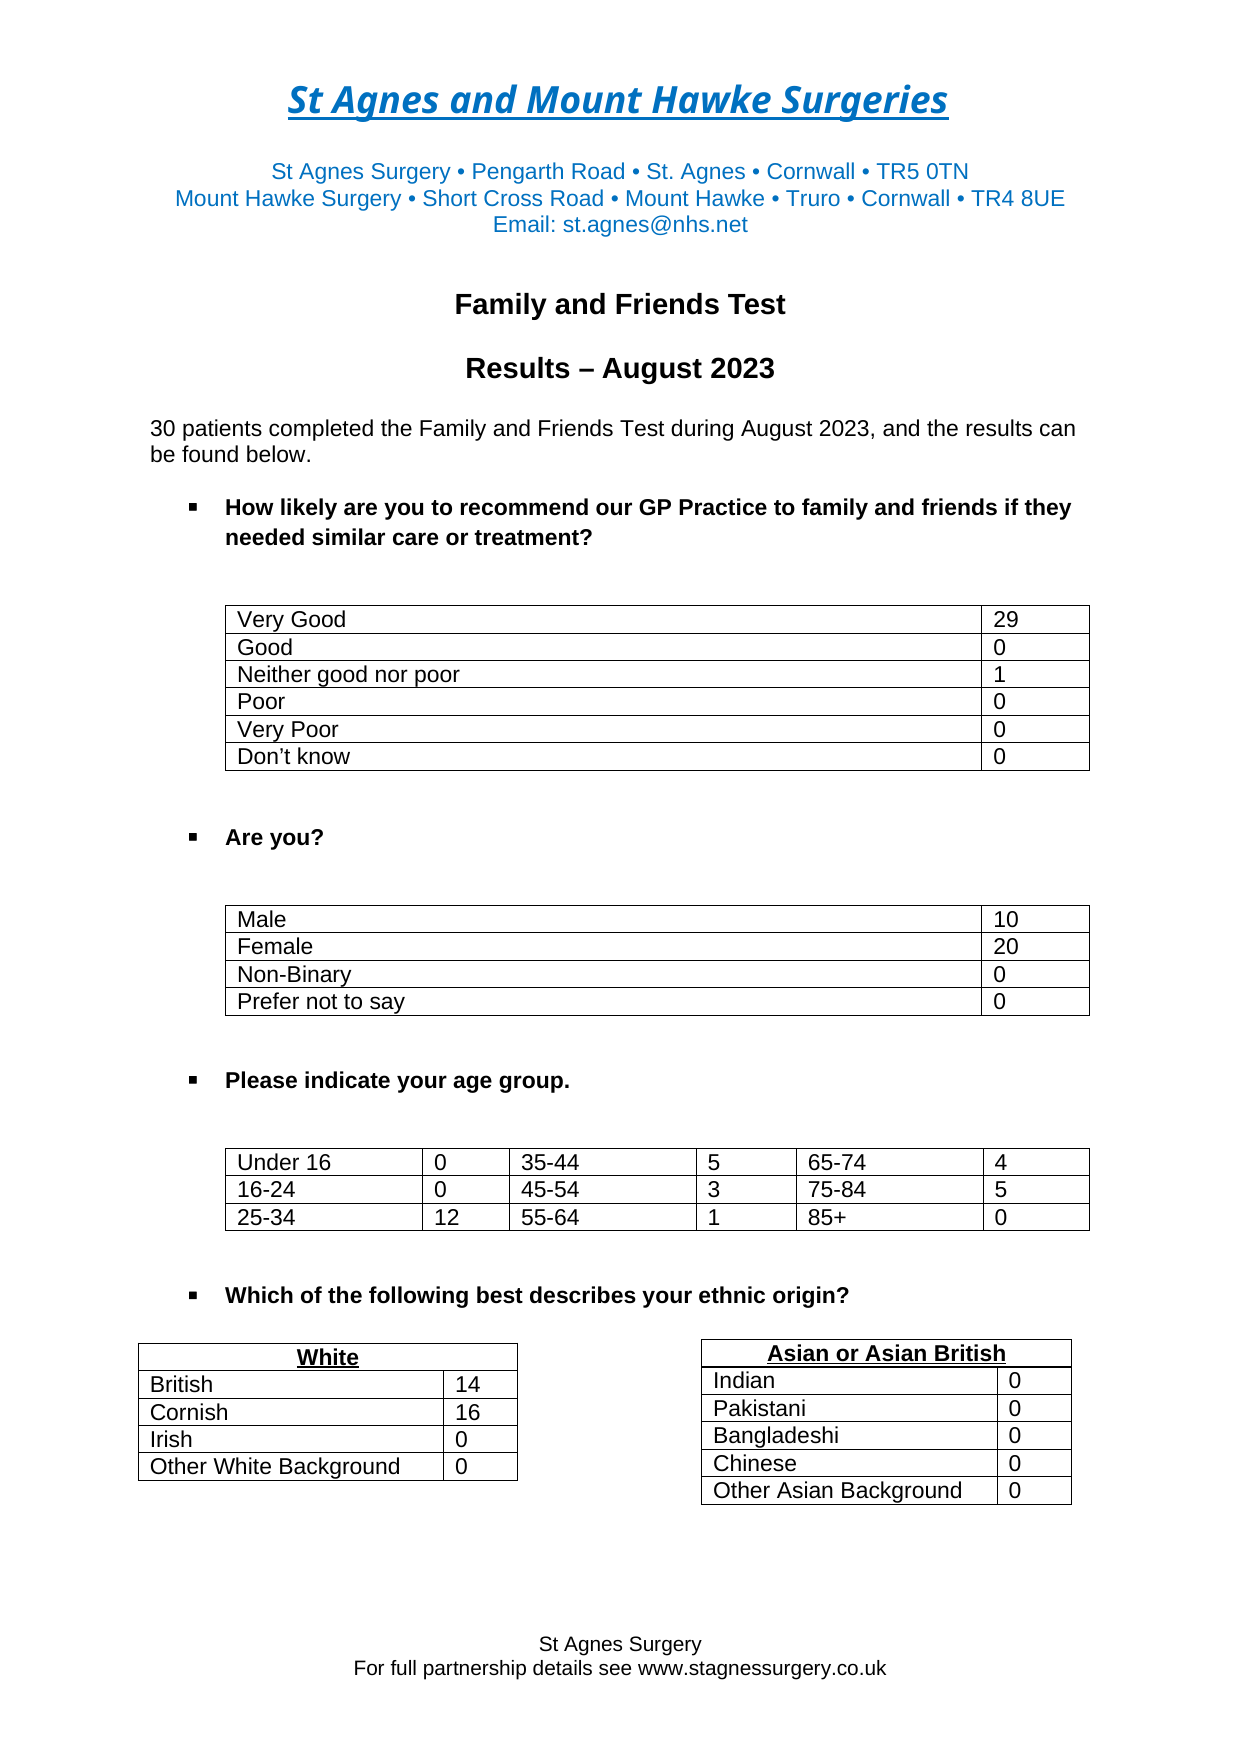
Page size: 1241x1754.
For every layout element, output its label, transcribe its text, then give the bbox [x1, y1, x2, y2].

table_cell 0 [998, 1477, 1071, 1503]
table_cell Irish [139, 1426, 443, 1452]
table_header White [139, 1344, 517, 1370]
text Family and Friends Test [150, 287, 1090, 321]
table_cell 75-84 [797, 1176, 983, 1203]
table_header Very Good [226, 606, 981, 632]
table_cell 0 [982, 743, 1089, 769]
table_cell 14 [444, 1371, 517, 1397]
table_cell 0 [998, 1395, 1071, 1421]
table_header 65-74 [797, 1149, 983, 1175]
text Results – August 2023 [150, 351, 1090, 384]
table_cell 0 [982, 716, 1089, 742]
table_cell 0 [998, 1422, 1071, 1449]
list Are you? [187, 824, 1090, 850]
table_header 10 [982, 906, 1089, 932]
table_cell Neither good nor poor [226, 661, 981, 687]
table_header 0 [423, 1149, 509, 1175]
table_cell Other Asian Background [702, 1477, 997, 1503]
table_cell 0 [998, 1450, 1071, 1476]
table_cell 0 [982, 688, 1089, 715]
table_header Asian or Asian British [702, 1340, 1071, 1366]
table_cell 0 [423, 1176, 509, 1203]
table_cell 25-34 [226, 1204, 422, 1230]
table_header 5 [697, 1149, 796, 1175]
table_cell 16 [444, 1399, 517, 1425]
table_cell 0 [984, 1204, 1089, 1230]
table_cell British [139, 1371, 443, 1397]
table_cell Poor [226, 688, 981, 715]
table_cell Chinese [702, 1450, 997, 1476]
table_cell Bangladeshi [702, 1422, 997, 1449]
table_cell 20 [982, 933, 1089, 960]
table_cell 16-24 [226, 1176, 422, 1203]
table_cell 5 [984, 1176, 1089, 1203]
table_cell 55-64 [510, 1204, 696, 1230]
table_header Under 16 [226, 1149, 422, 1175]
table_header 4 [984, 1149, 1089, 1175]
table_cell 1 [697, 1204, 796, 1230]
table_cell 85+ [797, 1204, 983, 1230]
table_cell Non-Binary [226, 961, 981, 987]
table_cell 12 [423, 1204, 509, 1230]
table_cell 0 [982, 961, 1089, 987]
table_cell Indian [702, 1368, 997, 1394]
table_cell 0 [998, 1368, 1071, 1394]
table_header 35-44 [510, 1149, 696, 1175]
table_cell 3 [697, 1176, 796, 1203]
text 30 patients completed the Family and Friends Test during August 2023, and the results can be found below. [150, 414, 1090, 467]
table_cell 0 [982, 988, 1089, 1014]
table_cell Pakistani [702, 1395, 997, 1421]
table_cell Don’t know [226, 743, 981, 769]
list Please indicate your age group. [187, 1067, 1090, 1093]
table_cell Very Poor [226, 716, 981, 742]
list How likely are you to recommend our GP Practice to family and friends if they needed similar care or treatment? [187, 494, 1090, 550]
table_header 29 [982, 606, 1089, 632]
table_cell 1 [982, 661, 1089, 687]
table_cell 0 [982, 634, 1089, 660]
table_cell 0 [444, 1426, 517, 1452]
table_header Male [226, 906, 981, 932]
table_cell Female [226, 933, 981, 960]
table_cell 45-54 [510, 1176, 696, 1203]
list Which of the following best describes your ethnic origin? [187, 1282, 1090, 1308]
table_cell Good [226, 634, 981, 660]
table_cell Cornish [139, 1399, 443, 1425]
table_cell Prefer not to say [226, 988, 981, 1014]
table_cell Other White Background [139, 1453, 443, 1479]
table_cell 0 [444, 1453, 517, 1479]
